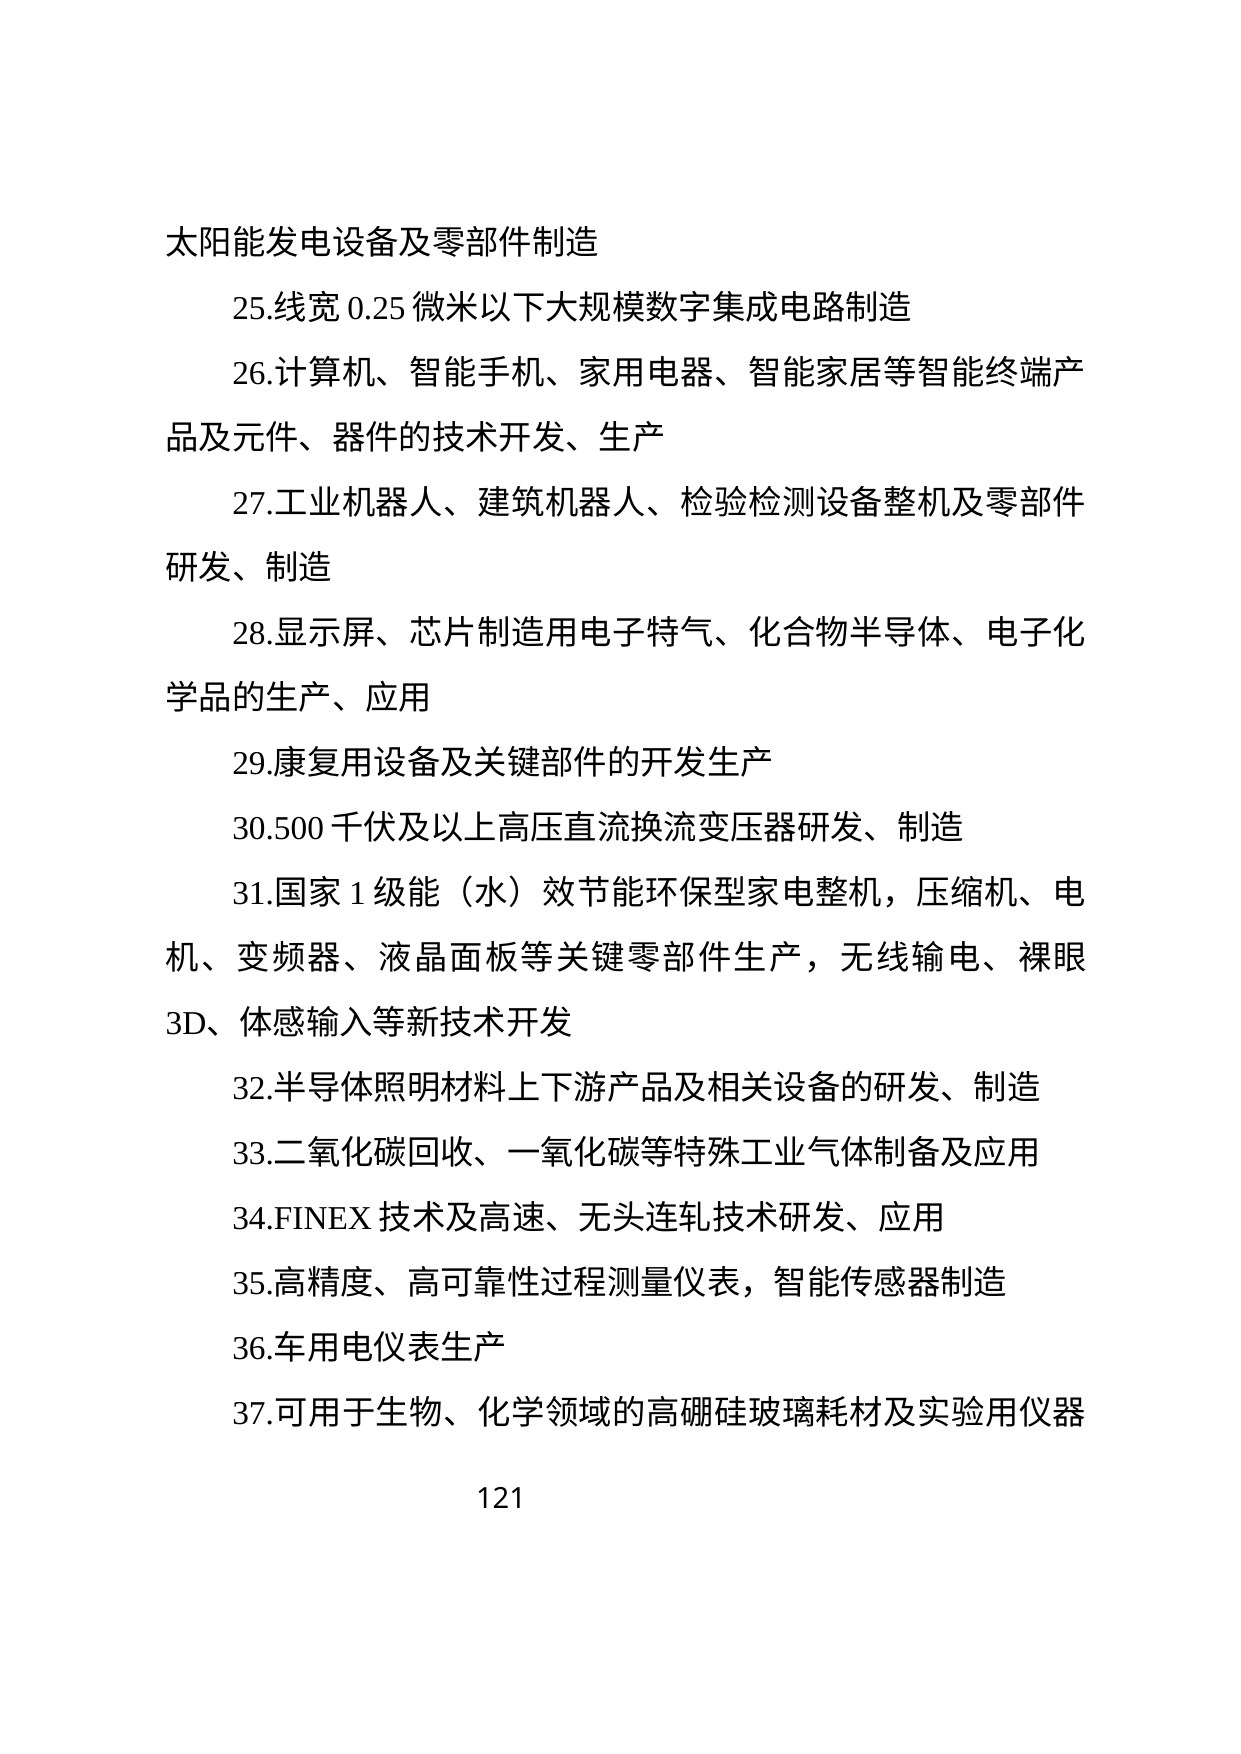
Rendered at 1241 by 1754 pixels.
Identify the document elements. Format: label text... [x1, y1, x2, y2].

text 32.半导体照明材料上下游产品及相关设备的研发、制造 [165, 1052, 1087, 1117]
text 29.康复用设备及关键部件的开发生产 [165, 727, 1087, 792]
text 31.国家1级能（水）效节能环保型家电整机，压缩机、电机、变频器、液晶面板等关键零部件生产，无线输电、裸眼3D、体感输入等新技术开发 [165, 857, 1087, 1052]
text 33.二氧化碳回收、一氧化碳等特殊工业气体制备及应用 [165, 1117, 1087, 1182]
text 30.500千伏及以上高压直流换流变压器研发、制造 [165, 792, 1087, 857]
text 34.FINEX技术及高速、无头连轧技术研发、应用 [165, 1182, 1087, 1247]
text 25.线宽0.25微米以下大规模数字集成电路制造 [165, 272, 1087, 337]
text 28.显示屏、芯片制造用电子特气、化合物半导体、电子化学品的生产、应用 [165, 597, 1087, 727]
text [165, 207, 1087, 272]
text 26.计算机、智能手机、家用电器、智能家居等智能终端产品及元件、器件的技术开发、生产 [165, 337, 1087, 467]
text 35.高精度、高可靠性过程测量仪表，智能传感器制造 [165, 1247, 1087, 1312]
text 27.工业机器人、建筑机器人、检验检测设备整机及零部件研发、制造 [165, 467, 1087, 597]
text 36.车用电仪表生产 [165, 1312, 1087, 1377]
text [165, 1377, 1087, 1442]
